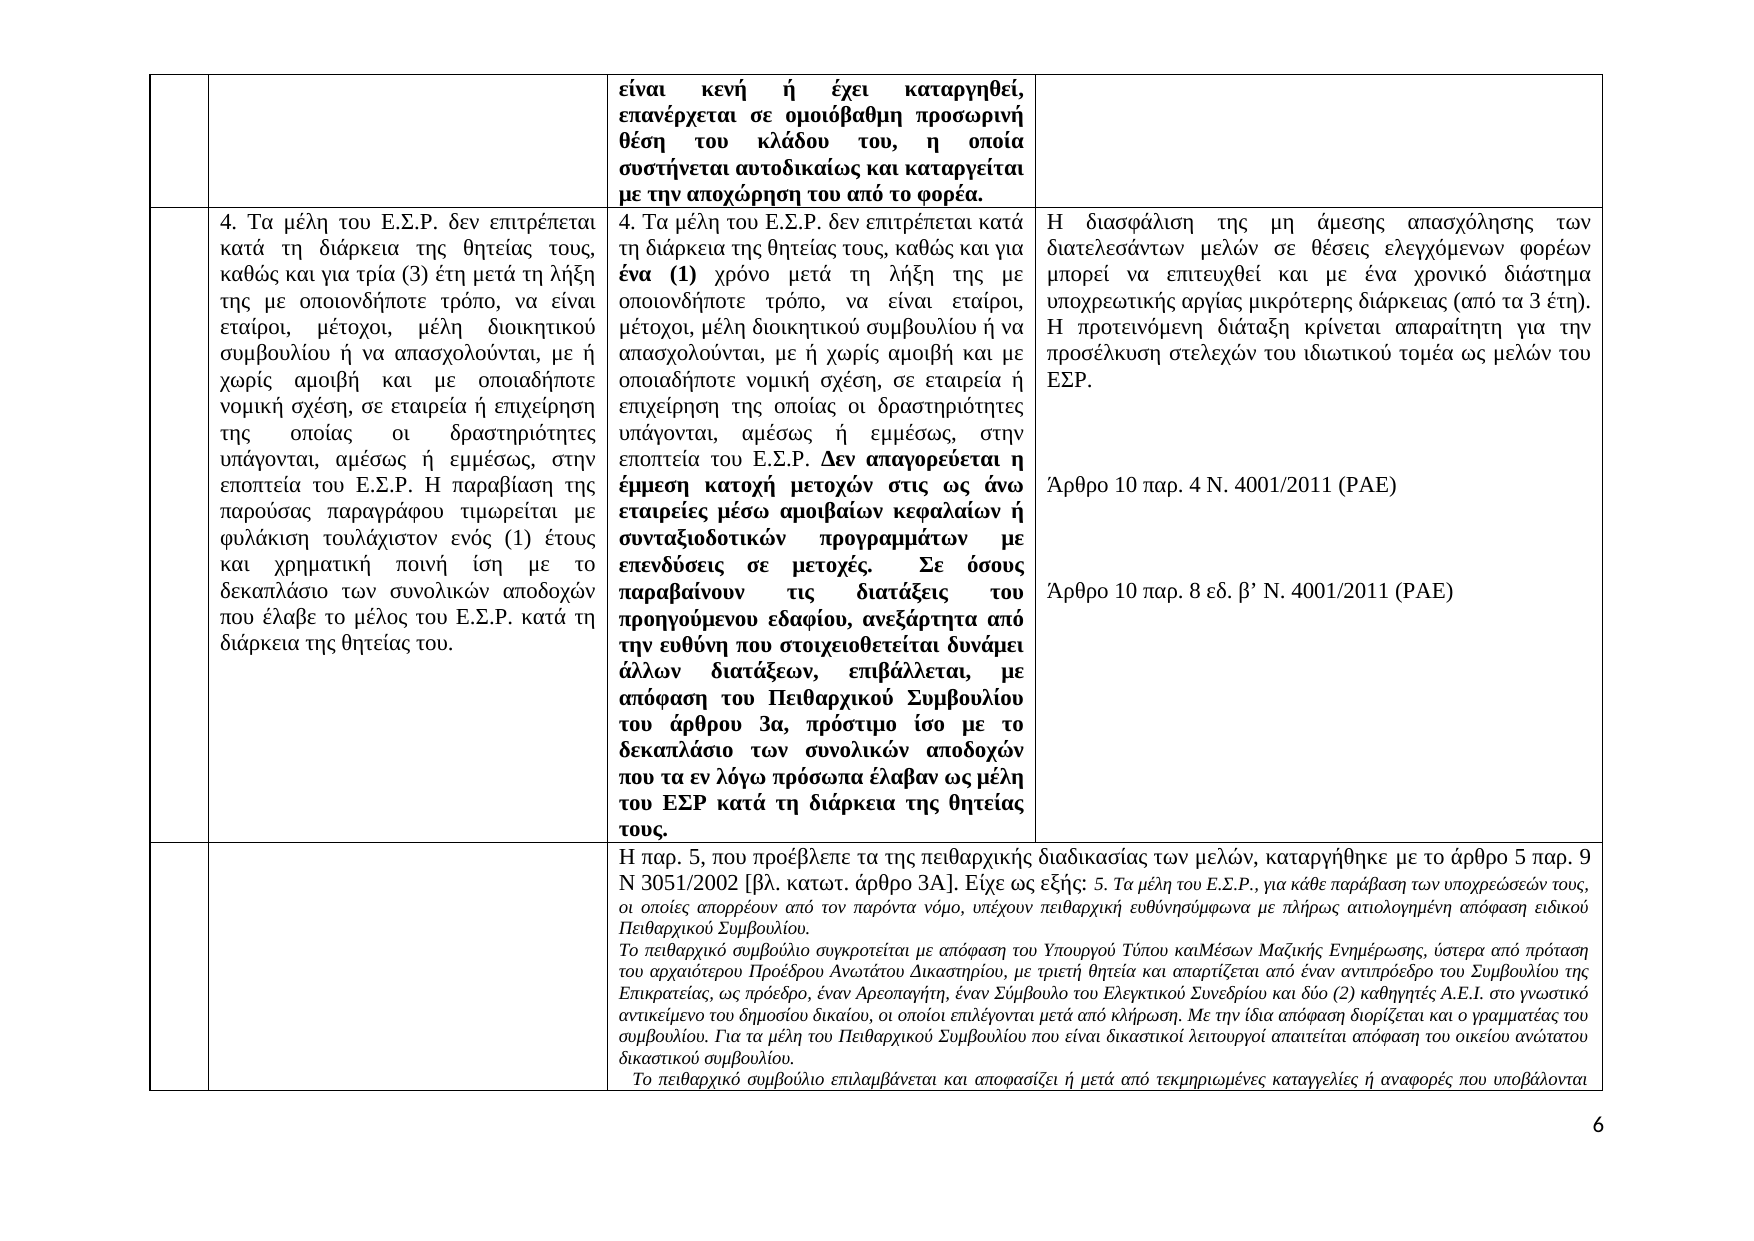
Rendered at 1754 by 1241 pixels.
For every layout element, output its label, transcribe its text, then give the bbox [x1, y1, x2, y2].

table_cell [209, 75, 607, 207]
table_cell [151, 75, 208, 207]
table_cell 4. Τα μέλη του Ε.Σ.Ρ. δεν επιτρέπεται κατά τη διάρκεια της θητείας τους, καθώς και για τρία (3) έτη μετά τη λήξη της με οποιονδήποτε τρόπο, να είναι εταίροι, μέτοχοι, μέλη διοικητικού συμβουλίου ή να απασχολούνται, με ή χωρίς αμοιβή και με οποιαδήποτε νομική σχέση, σε εταιρεία ή επιχείρηση της οποίας οι δραστηριότητες υπάγονται, αμέσως ή εμμέσως, στην εποπτεία του Ε.Σ.Ρ. Η παραβίαση της παρούσας παραγράφου τιμωρείται με φυλάκιση τουλάχιστον ενός (1) έτους και χρηματική ποινή ίση με το δεκαπλάσιο των συνολικών αποδοχών που έλαβε το μέλος του Ε.Σ.Ρ. κατά τη διάρκεια της θητείας του. [209, 208, 607, 842]
table_cell 4. Τα μέλη του Ε.Σ.Ρ. δεν επιτρέπεται κατά τη διάρκεια της θητείας τους, καθώς και για ένα (1) χρόνο μετά τη λήξη της με οποιονδήποτε τρόπο, να είναι εταίροι, μέτοχοι, μέλη διοικητικού συμβουλίου ή να απασχολούνται, με ή χωρίς αμοιβή και με οποιαδήποτε νομική σχέση, σε εταιρεία ή επιχείρηση της οποίας οι δραστηριότητες υπάγονται, αμέσως ή εμμέσως, στην εποπτεία του Ε.Σ.Ρ. Δεν απαγορεύεται η έμμεση κατοχή μετοχών στις ως άνω εταιρείες μέσω αμοιβαίων κεφαλαίων ή συνταξιοδοτικών προγραμμάτων με επενδύσεις σε μετοχές. Σε όσους παραβαίνουν τις διατάξεις του προηγούμενου εδαφίου, ανεξάρτητα από την ευθύνη που στοιχειοθετείται δυνάμει άλλων διατάξεων, επιβάλλεται, με απόφαση του Πειθαρχικού Συμβουλίου του άρθρου 3α, πρόστιμο ίσο με το δεκαπλάσιο των συνολικών αποδοχών που τα εν λόγω πρόσωπα έλαβαν ως μέλη του ΕΣΡ κατά τη διάρκεια της θητείας τους. [608, 208, 1035, 842]
table_cell [151, 843, 208, 1090]
table_cell [209, 843, 607, 1090]
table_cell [608, 843, 1602, 1090]
table_cell [151, 208, 208, 842]
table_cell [1036, 75, 1602, 207]
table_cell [608, 75, 1035, 207]
table_cell Η διασφάλιση της μη άμεσης απασχόλησης των διατελεσάντων μελών σε θέσεις ελεγχόμενων φορέων μπορεί να επιτευχθεί και με ένα χρονικό διάστημα υποχρεωτικής αργίας μικρότερης διάρκειας (από τα 3 έτη). Η προτεινόμενη διάταξη κρίνεται απαραίτητη για την προσέλκυση στελεχών του ιδιωτικού τομέα ως μελών του ΕΣΡ. Άρθρο 10 παρ. 4 Ν. 4001/2011 (ΡΑΕ) Άρθρο 10 παρ. 8 εδ. β’ Ν. 4001/2011 (ΡΑΕ) [1036, 208, 1602, 842]
